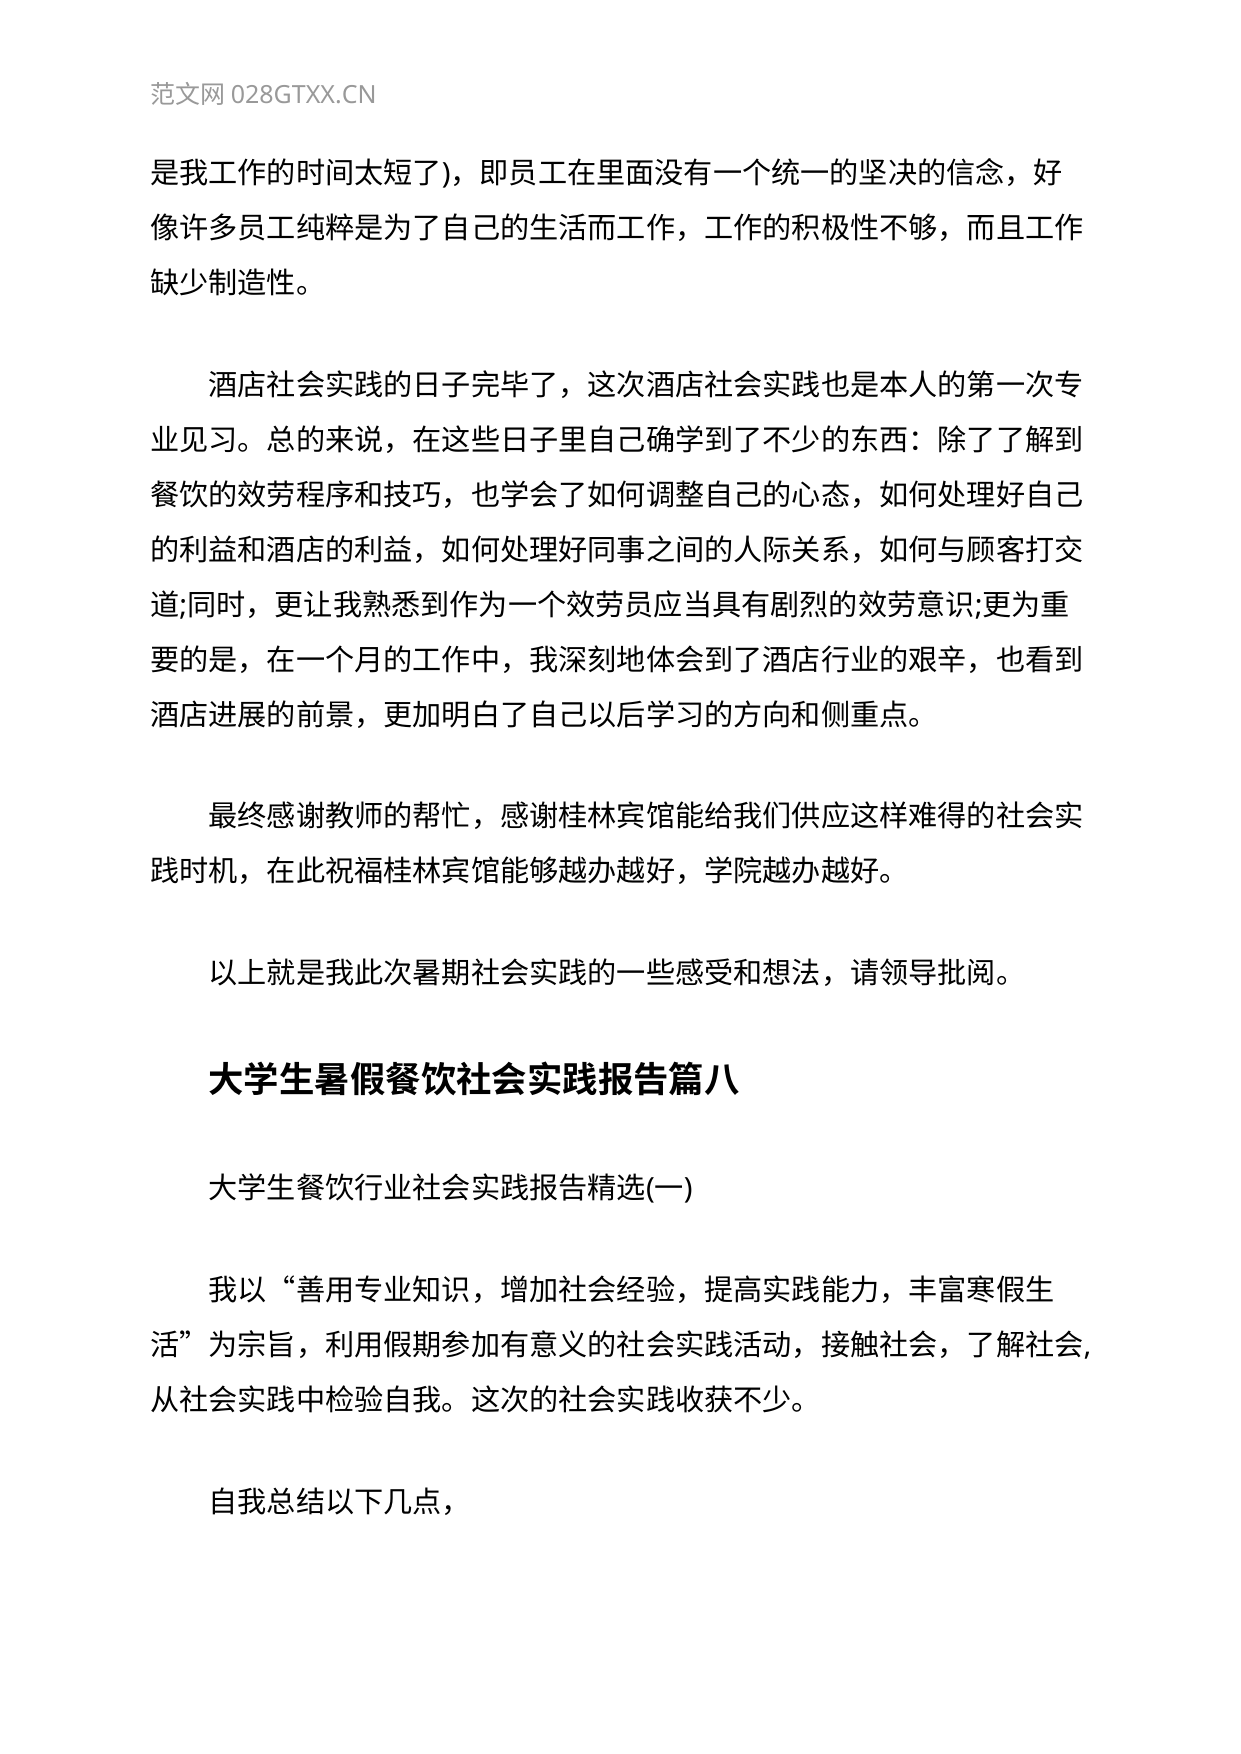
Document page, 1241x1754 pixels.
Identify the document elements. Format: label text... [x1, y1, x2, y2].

text 大学生暑假餐饮社会实践报告篇八 [150, 1051, 1090, 1103]
text 酒店社会实践的日子完毕了，这次酒店社会实践也是本人的第一次专业见习。总的来说，在这些日子里自己确学到了不少的东西：除了了解到餐饮的效劳程序和技巧，也学会了如何调整自己的心态，如何处理好自己的利益和酒店的利益，如何处理好同事之间的人际关系，如何与顾客打交道;同时，更让我熟悉到作为一个效劳员应当具有剧烈的效劳意识;更为重要的是，在一个月的工作中，我深刻地体会到了酒店行业的艰辛，也看到酒店进展的前景，更加明白了自己以后学习的方向和侧重点。 [150, 362, 1090, 733]
text 我以“善用专业知识，增加社会经验，提高实践能力，丰富寒假生活”为宗旨，利用假期参加有意义的社会实践活动，接触社会，了解社会,从社会实践中检验自我。这次的社会实践收获不少。 [150, 1267, 1090, 1419]
text 以上就是我此次暑期社会实践的一些感受和想法，请领导批阅。 [150, 949, 1090, 992]
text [150, 150, 1090, 302]
text 自我总结以下几点， [150, 1478, 1090, 1521]
text 最终感谢教师的帮忙，感谢桂林宾馆能给我们供应这样难得的社会实践时机，在此祝福桂林宾馆能够越办越好，学院越办越好。 [150, 793, 1090, 890]
text 大学生餐饮行业社会实践报告精选(一) [150, 1165, 1090, 1207]
